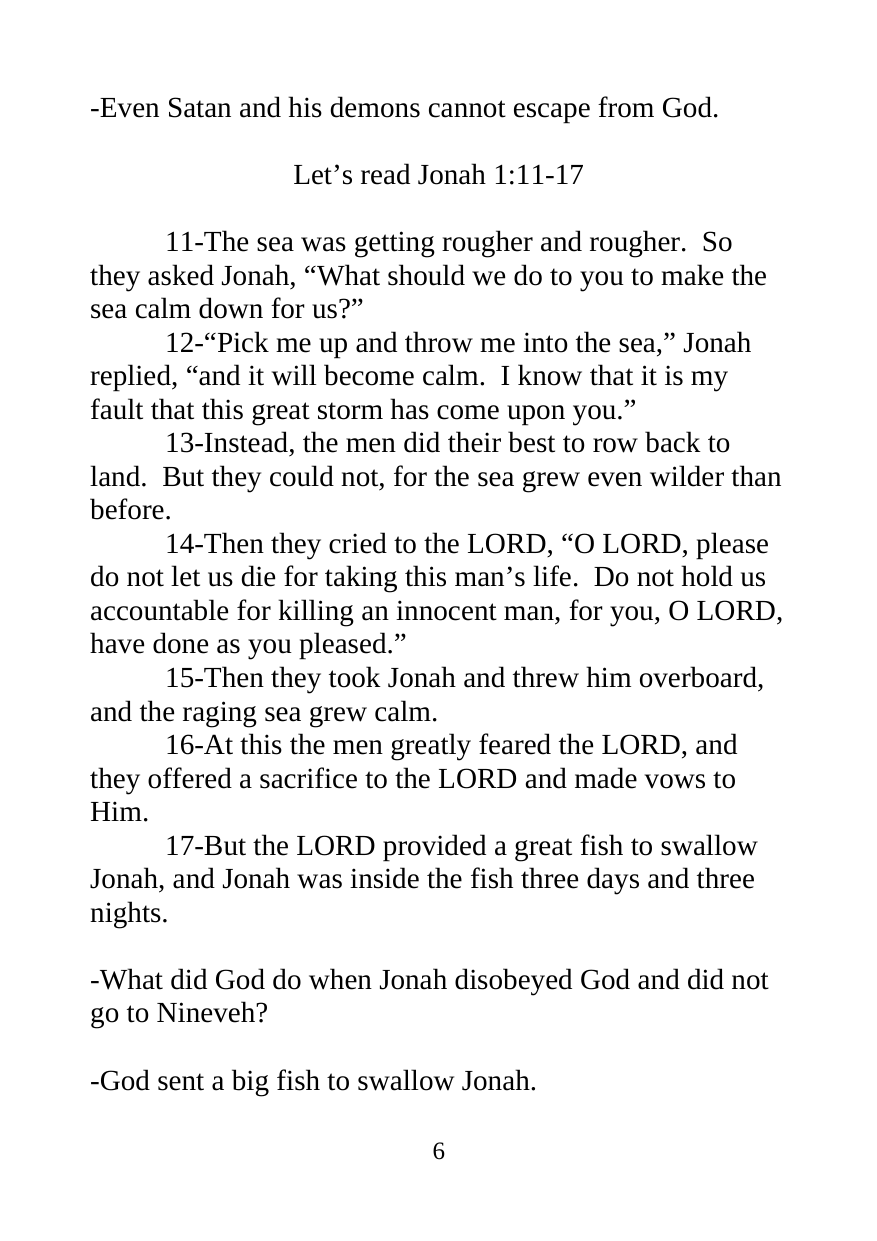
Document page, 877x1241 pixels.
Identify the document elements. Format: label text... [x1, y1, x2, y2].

text -God sent a big fish to swallow Jonah. [90, 1063, 787, 1096]
text 15-Then they took Jonah and threw him overboard, and the raging sea grew calm. [90, 660, 787, 727]
text Let’s read Jonah 1:11-17 [90, 157, 787, 191]
text 13-Instead, the men did their best to row back to land. But they could not, for the sea grew even wilder than before. [90, 425, 787, 526]
text 12-“Pick me up and throw me into the sea,” Jonah replied, “and it will become calm. I know that it is my fault that this great storm has come upon you.” [90, 325, 787, 425]
text 17-But the LORD provided a great fish to swallow Jonah, and Jonah was inside the fish three days and three nights. [90, 828, 787, 928]
text -What did God do when Jonah disobeyed God and did not go to Nineveh? [90, 962, 787, 1029]
text 14-Then they cried to the LORD, “O LORD, please do not let us die for taking this man’s life. Do not hold us accountable for killing an innocent man, for you, O LORD, have done as you pleased.” [90, 526, 787, 660]
text -Even Satan and his demons cannot escape from God. [90, 90, 787, 123]
text 16-At this the men greatly feared the LORD, and they offered a sacrifice to the LORD and made vows to Him. [90, 727, 787, 828]
text 11-The sea was getting rougher and rougher. So they asked Jonah, “What should we do to you to make the sea calm down for us?” [90, 224, 787, 325]
